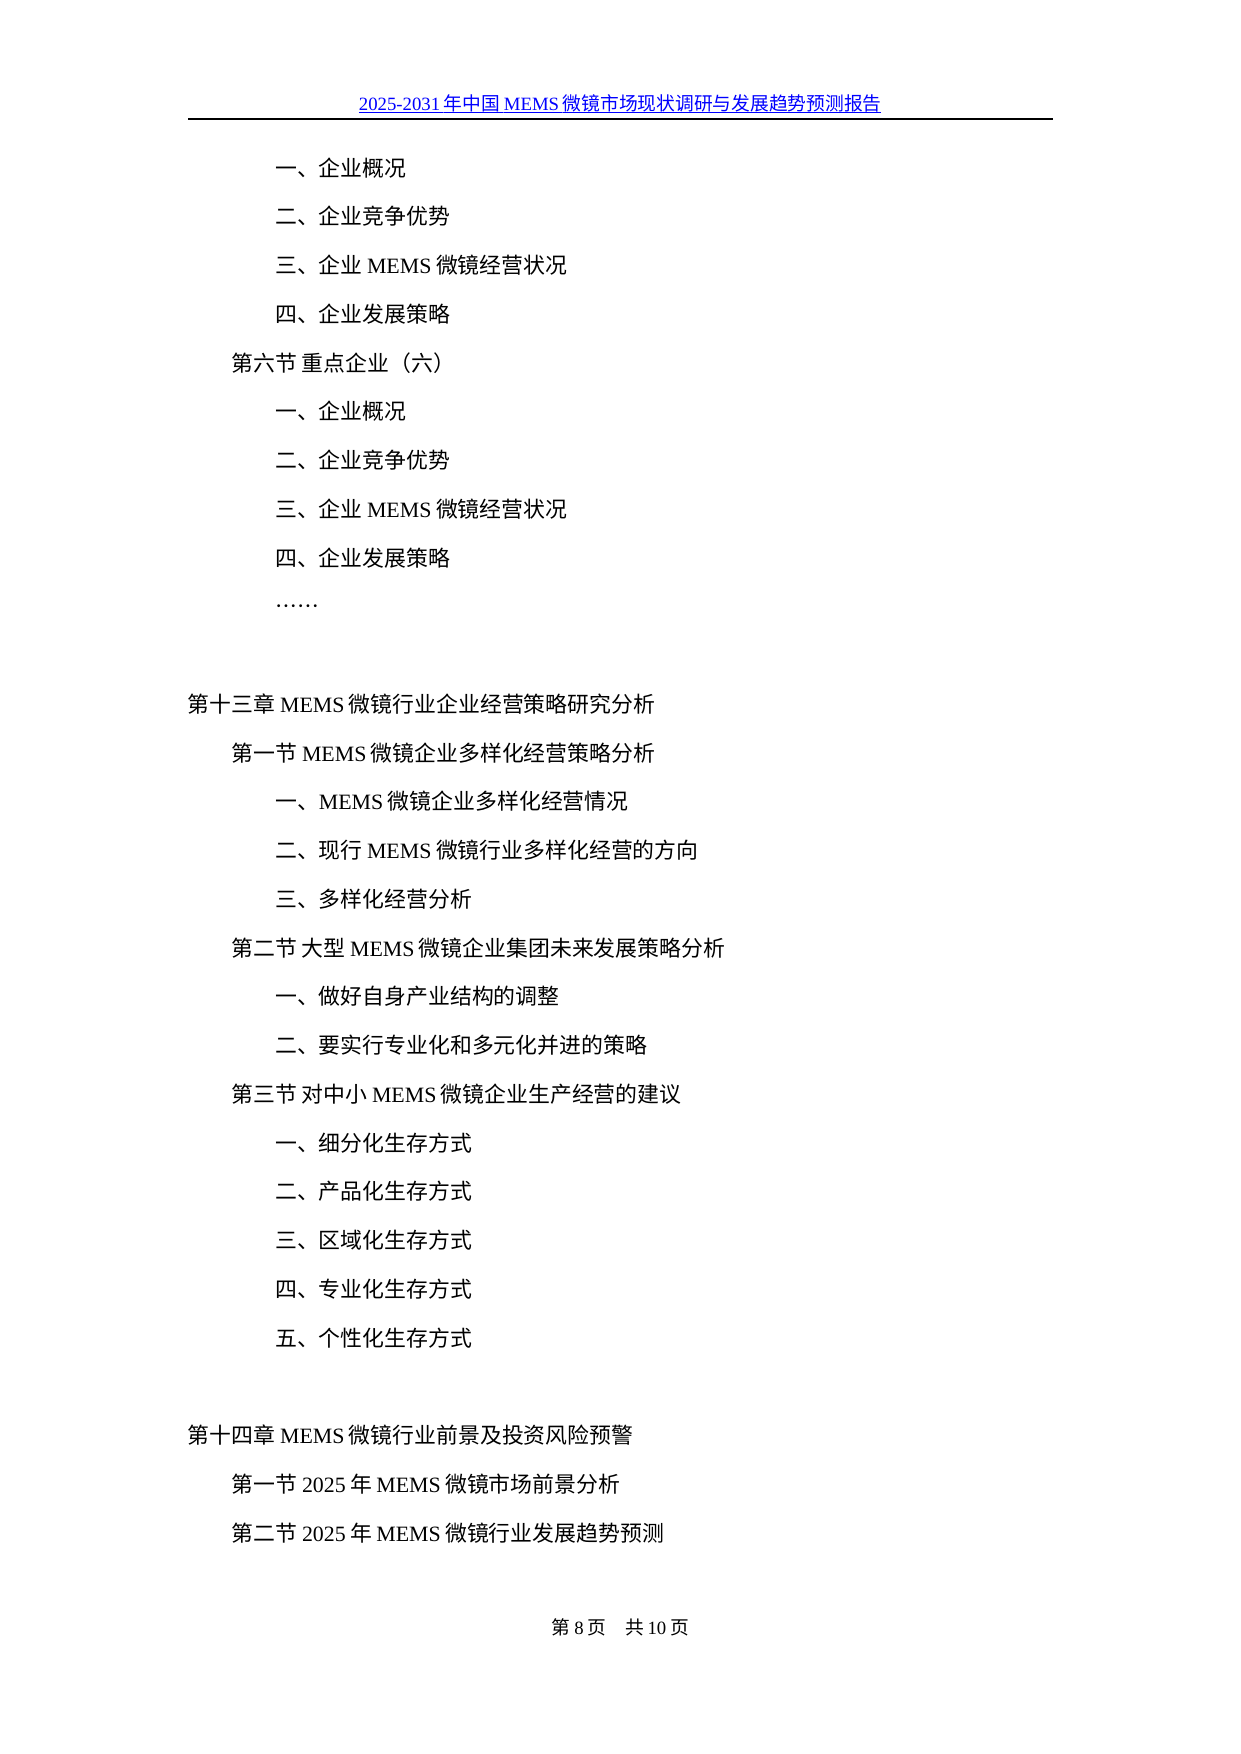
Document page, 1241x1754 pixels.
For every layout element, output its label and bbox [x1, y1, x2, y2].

text [187, 150, 1053, 1548]
